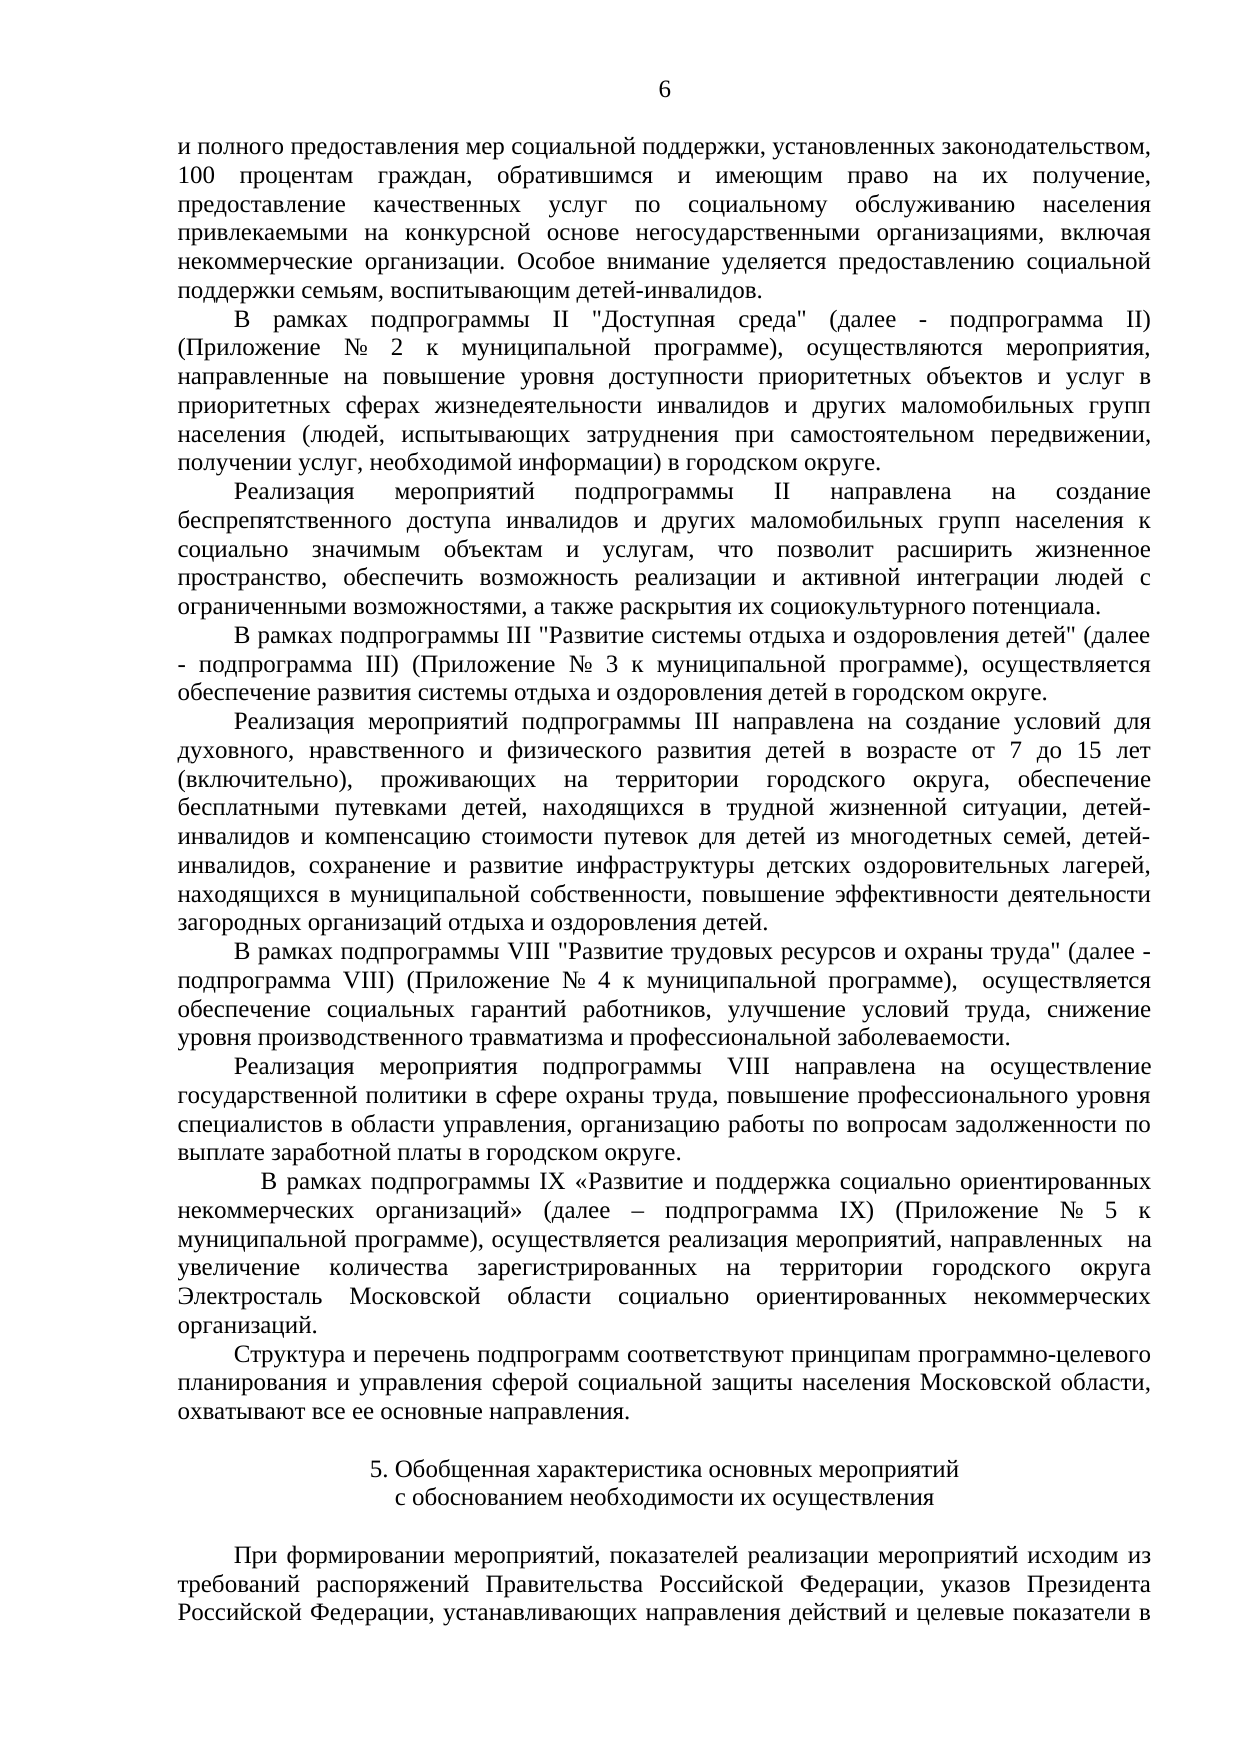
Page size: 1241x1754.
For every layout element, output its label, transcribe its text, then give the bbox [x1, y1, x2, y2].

text В рамках подпрограммы IX «Развитие и поддержка социально ориентированных некоммерческих организаций» (далее – подпрограмма IX) (Приложение № 5 к муниципальной программе), осуществляется реализация мероприятий, направленных на увеличение количества зарегистрированных на территории городского округа Электросталь Московской области социально ориентированных некоммерческих организаций. [177, 1166, 1152, 1339]
text Реализация мероприятий подпрограммы III направлена на создание условий для духовного, нравственного и физического развития детей в возрасте от 7 до 15 лет (включительно), проживающих на территории городского округа, обеспечение бесплатными путевками детей, находящихся в трудной жизненной ситуации, детей-инвалидов и компенсацию стоимости путевок для детей из многодетных семей, детей-инвалидов, сохранение и развитие инфраструктуры детских оздоровительных лагерей, находящихся в муниципальной собственности, повышение эффективности деятельности загородных организаций отдыха и оздоровления детей. [177, 706, 1152, 936]
text Реализация мероприятий подпрограммы II направлена на создание беспрепятственного доступа инвалидов и других маломобильных групп населения к социально значимым объектам и услугам, что позволит расширить жизненное пространство, обеспечить возможность реализации и активной интеграции людей с ограниченными возможностями, а также раскрытия их социокультурного потенциала. [177, 476, 1152, 620]
text В рамках подпрограммы III "Развитие системы отдыха и оздоровления детей" (далее - подпрограмма III) (Приложение № 3 к муниципальной программе), осуществляется обеспечение развития системы отдыха и оздоровления детей в городском округе. [177, 620, 1152, 706]
text 5. Обобщенная характеристика основных мероприятий [177, 1454, 1152, 1482]
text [177, 1540, 1152, 1626]
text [177, 131, 1152, 304]
text Структура и перечень подпрограмм соответствуют принципам программно-целевого планирования и управления сферой социальной защиты населения Московской области, охватывают все ее основные направления. [177, 1339, 1152, 1425]
text с обоснованием необходимости их осуществления [177, 1482, 1152, 1511]
text Реализация мероприятия подпрограммы VIII направлена на осуществление государственной политики в сфере охраны труда, повышение профессионального уровня специалистов в области управления, организацию работы по вопросам задолженности по выплате заработной платы в городском округе. [177, 1051, 1152, 1166]
text В рамках подпрограммы VIII "Развитие трудовых ресурсов и охраны труда" (далее - подпрограмма VIII) (Приложение № 4 к муниципальной программе), осуществляется обеспечение социальных гарантий работников, улучшение условий труда, снижение уровня производственного травматизма и профессиональной заболеваемости. [177, 936, 1152, 1051]
text В рамках подпрограммы II "Доступная среда" (далее - подпрограмма II) (Приложение № 2 к муниципальной программе), осуществляются мероприятия, направленные на повышение уровня доступности приоритетных объектов и услуг в приоритетных сферах жизнедеятельности инвалидов и других маломобильных групп населения (людей, испытывающих затруднения при самостоятельном передвижении, получении услуг, необходимой информации) в городском округе. [177, 304, 1152, 476]
